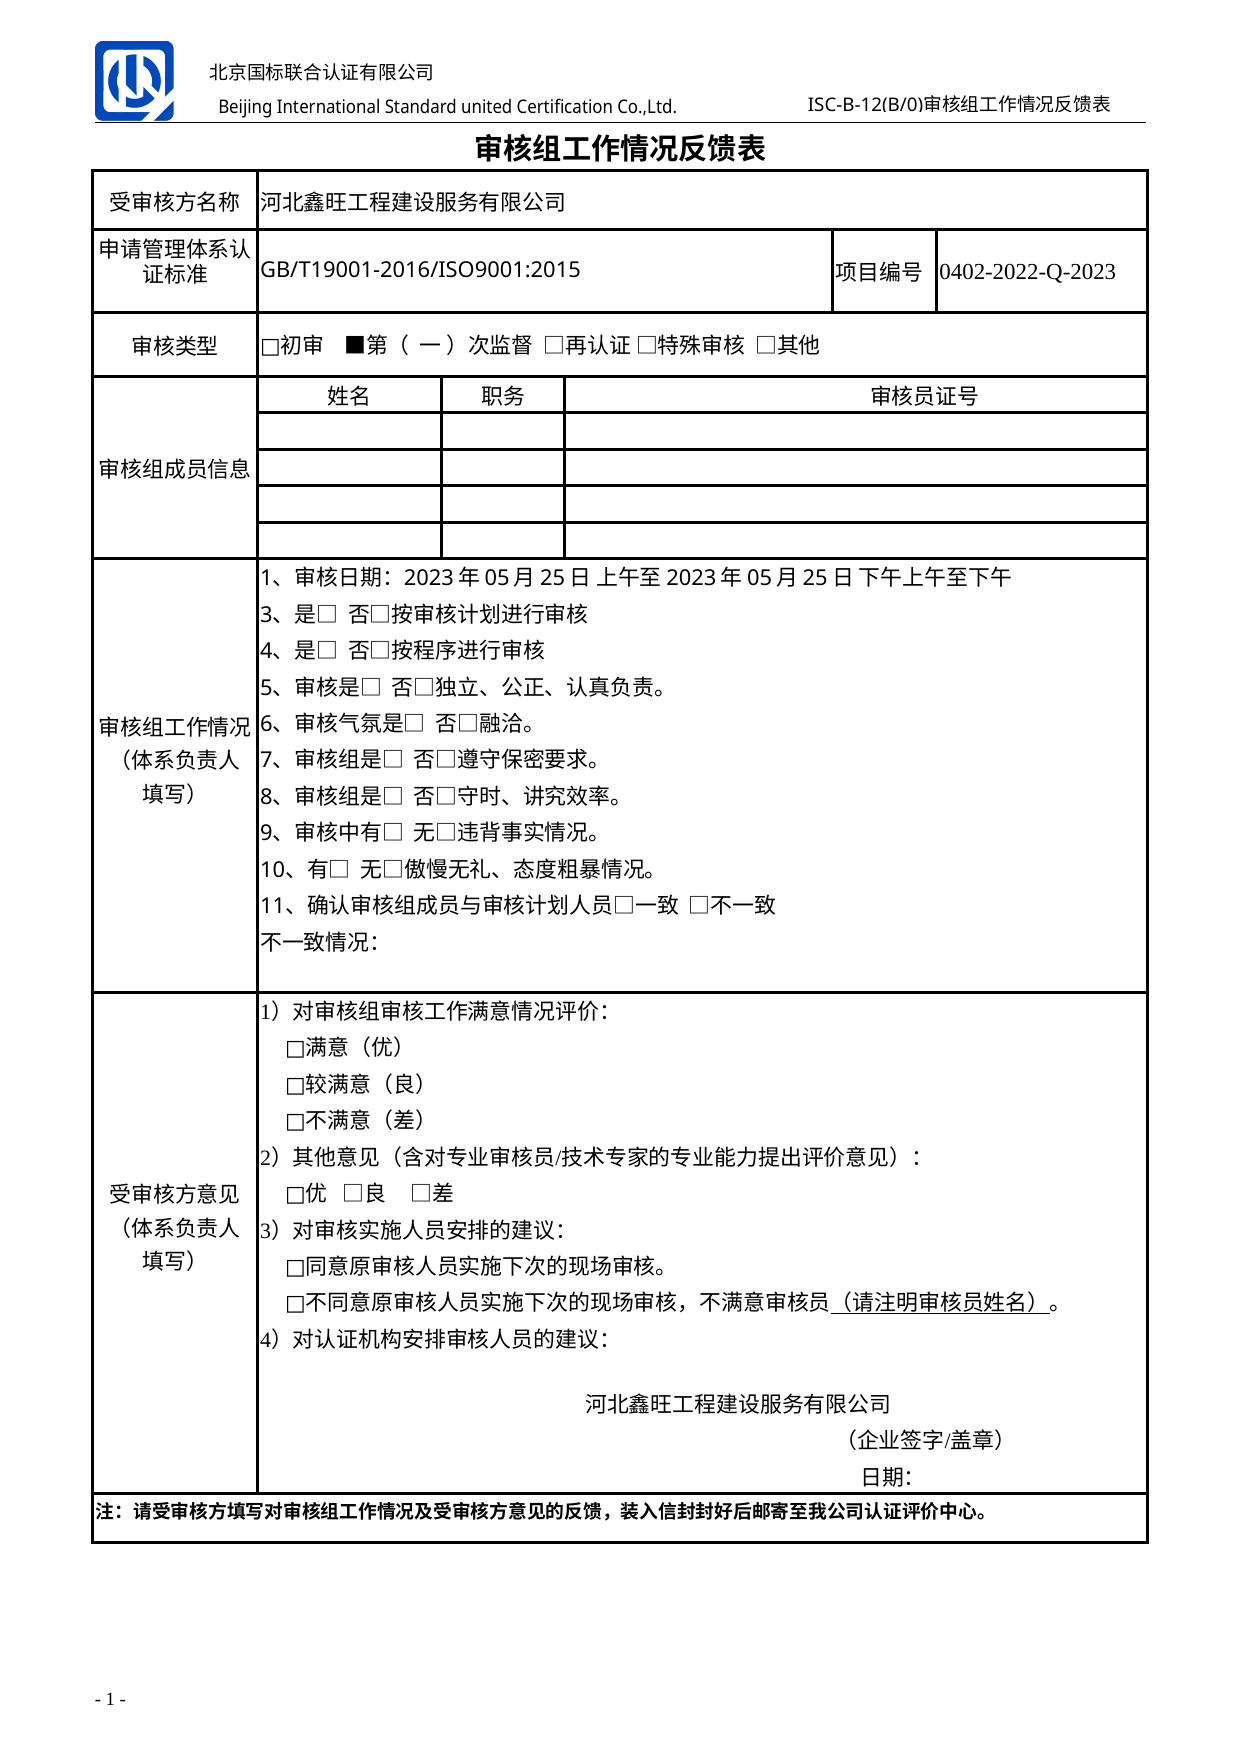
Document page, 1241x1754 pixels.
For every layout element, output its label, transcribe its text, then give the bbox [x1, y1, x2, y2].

table_cell 审核组工作情况（体系负责人 填写） [94, 560, 256, 991]
table_header 河北鑫旺工程建设服务有限公司 [259, 172, 1146, 228]
table_cell [443, 524, 563, 557]
table_cell 受审核方意见（体系负责人 填写） [94, 994, 256, 1492]
table_cell 0402-2022-Q-2023 [938, 231, 1146, 311]
table_cell [259, 487, 440, 521]
table_cell 职务 [443, 378, 563, 411]
table_cell [566, 451, 1146, 484]
table_cell 审核类型 [94, 314, 256, 375]
table_cell GB/T19001-2016/ISO9001:2015 [259, 231, 831, 311]
table_cell 申请管理体系认证标准 [94, 231, 256, 311]
table_cell 审核组成员信息 [94, 378, 256, 557]
table_cell [566, 487, 1146, 521]
table_cell 项目编号 [834, 231, 935, 311]
table_cell [443, 487, 563, 521]
table_cell [259, 451, 440, 484]
table_cell [259, 414, 440, 448]
table_cell [443, 414, 563, 448]
picture [95, 41, 174, 121]
table_cell 注：请受审核方填写对审核组工作情况及受审核方意见的反馈，装入信封封好后邮寄至我公司认证评价中心。 [94, 1495, 1146, 1541]
table_header 受审核方名称 [94, 172, 256, 228]
table_cell 1、审核日期：2023年05月25日 上午至2023年05月25日 下午上午至下午 3、是□ 否□按审核计划进行审核 4、是□ 否□按程序进行审核 5、审核是□ 否□独立、公正、认真负责。 6、审核气氛是□ 否□融洽。 7、审核组是□ 否□遵守保密要求。 8、审核组是□ 否□守时、讲究效率。 9、审核中有□ 无□违背事实情况。 10、有□ 无□傲慢无礼、态度粗暴情况。 11、确认审核组成员与审核计划人员□一致 □不一致 不一致情况： [259, 560, 1146, 991]
table_cell [443, 451, 563, 484]
table_cell 1）对审核组审核工作满意情况评价： □满意（优） □较满意（良） □不满意（差） 2）其他意见（含对专业审核员/技术专家的专业能力提出评价意见）： □优 □良 □差 3）对审核实施人员安排的建议： □同意原审核人员实施下次的现场审核。 □不同意原审核人员实施下次的现场审核，不满意审核员（请注明审核员姓名）。 4）对认证机构安排审核人员的建议： 河北鑫旺工程建设服务有限公司 （企业签字/盖章） 日期： [259, 994, 1146, 1492]
text 审核组工作情况反馈表 [94, 123, 1146, 169]
table_cell [566, 414, 1146, 448]
table_cell □初审 ■第（ 一 ）次监督 □再认证 □特殊审核 □其他 [259, 314, 1146, 375]
table_cell 姓名 [259, 378, 440, 411]
table_cell [566, 524, 1146, 557]
table_cell [259, 524, 440, 557]
table_cell 审核员证号 [566, 378, 1146, 411]
